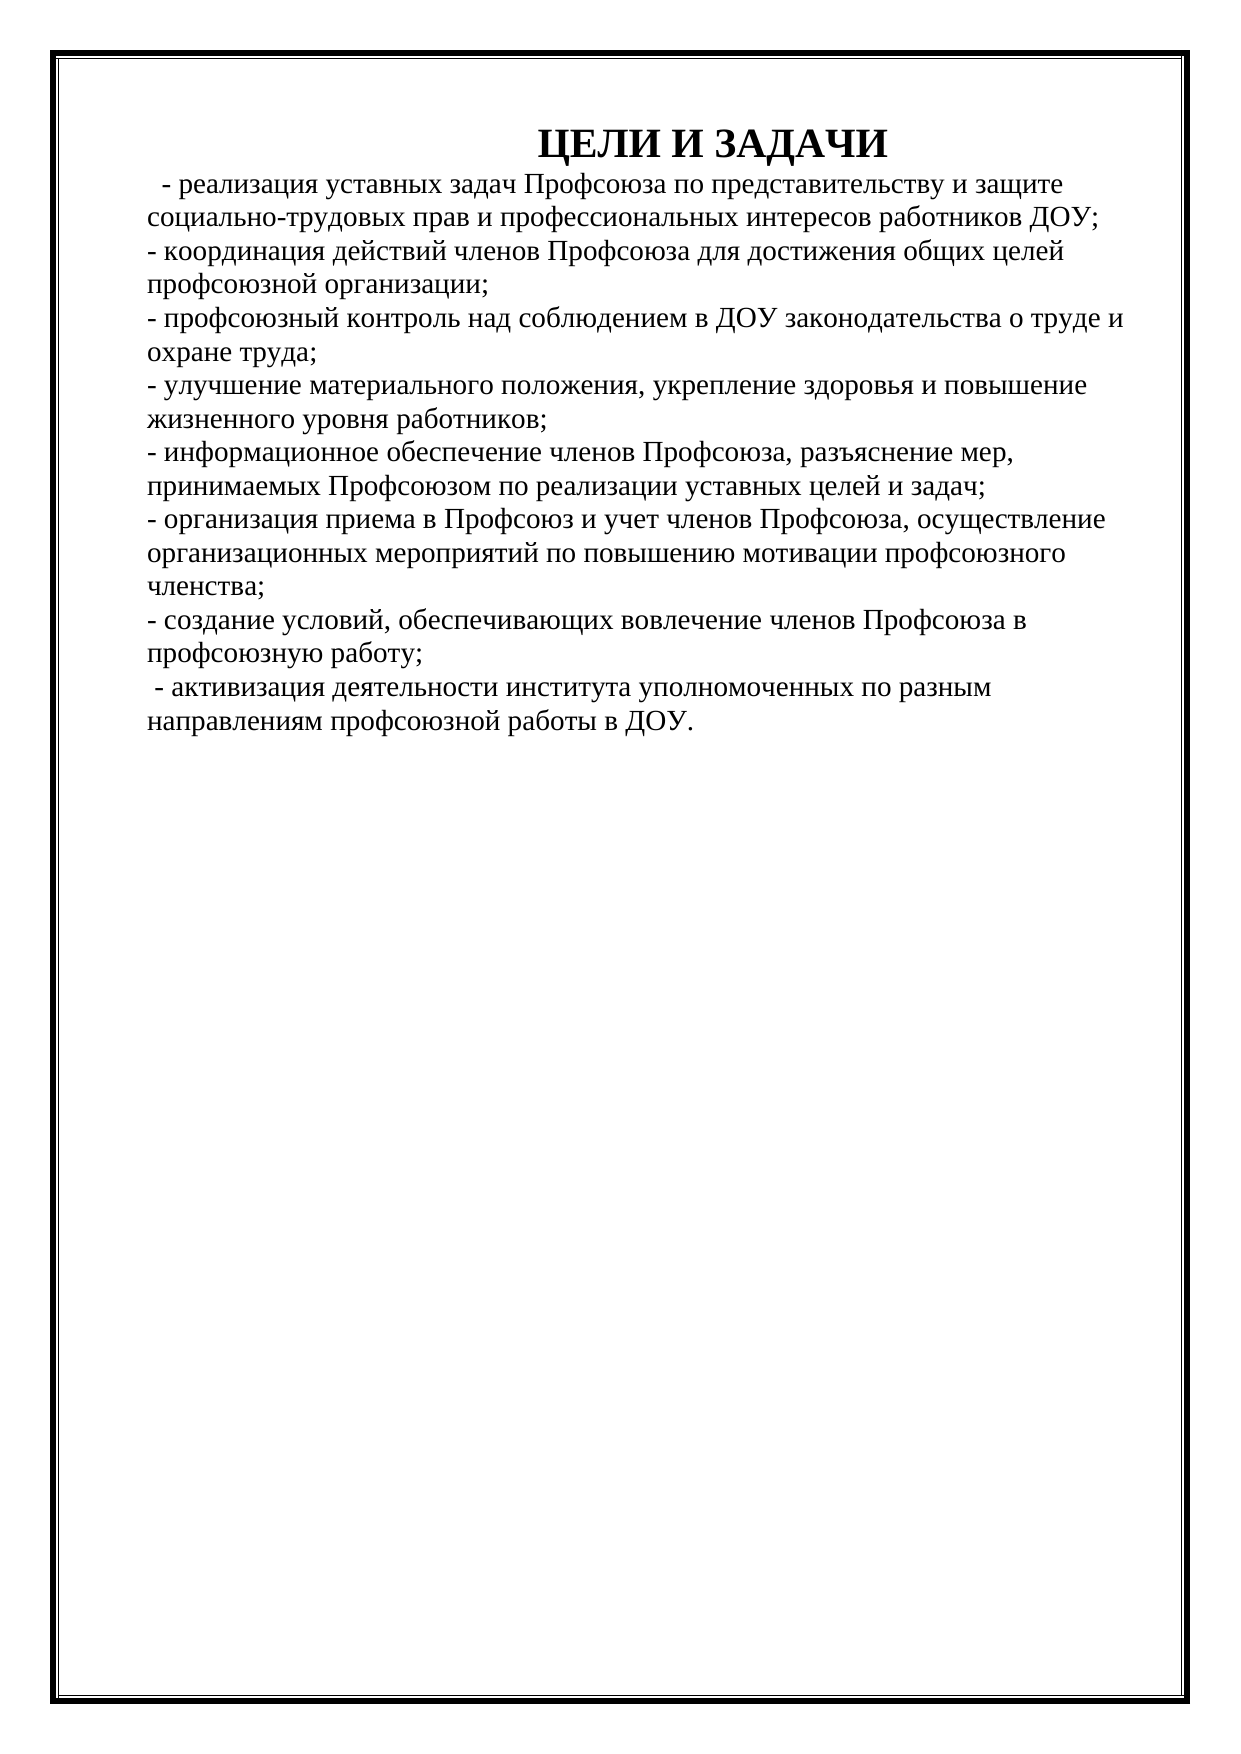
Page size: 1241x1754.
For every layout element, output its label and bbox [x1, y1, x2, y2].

table_header [59, 118, 1028, 879]
